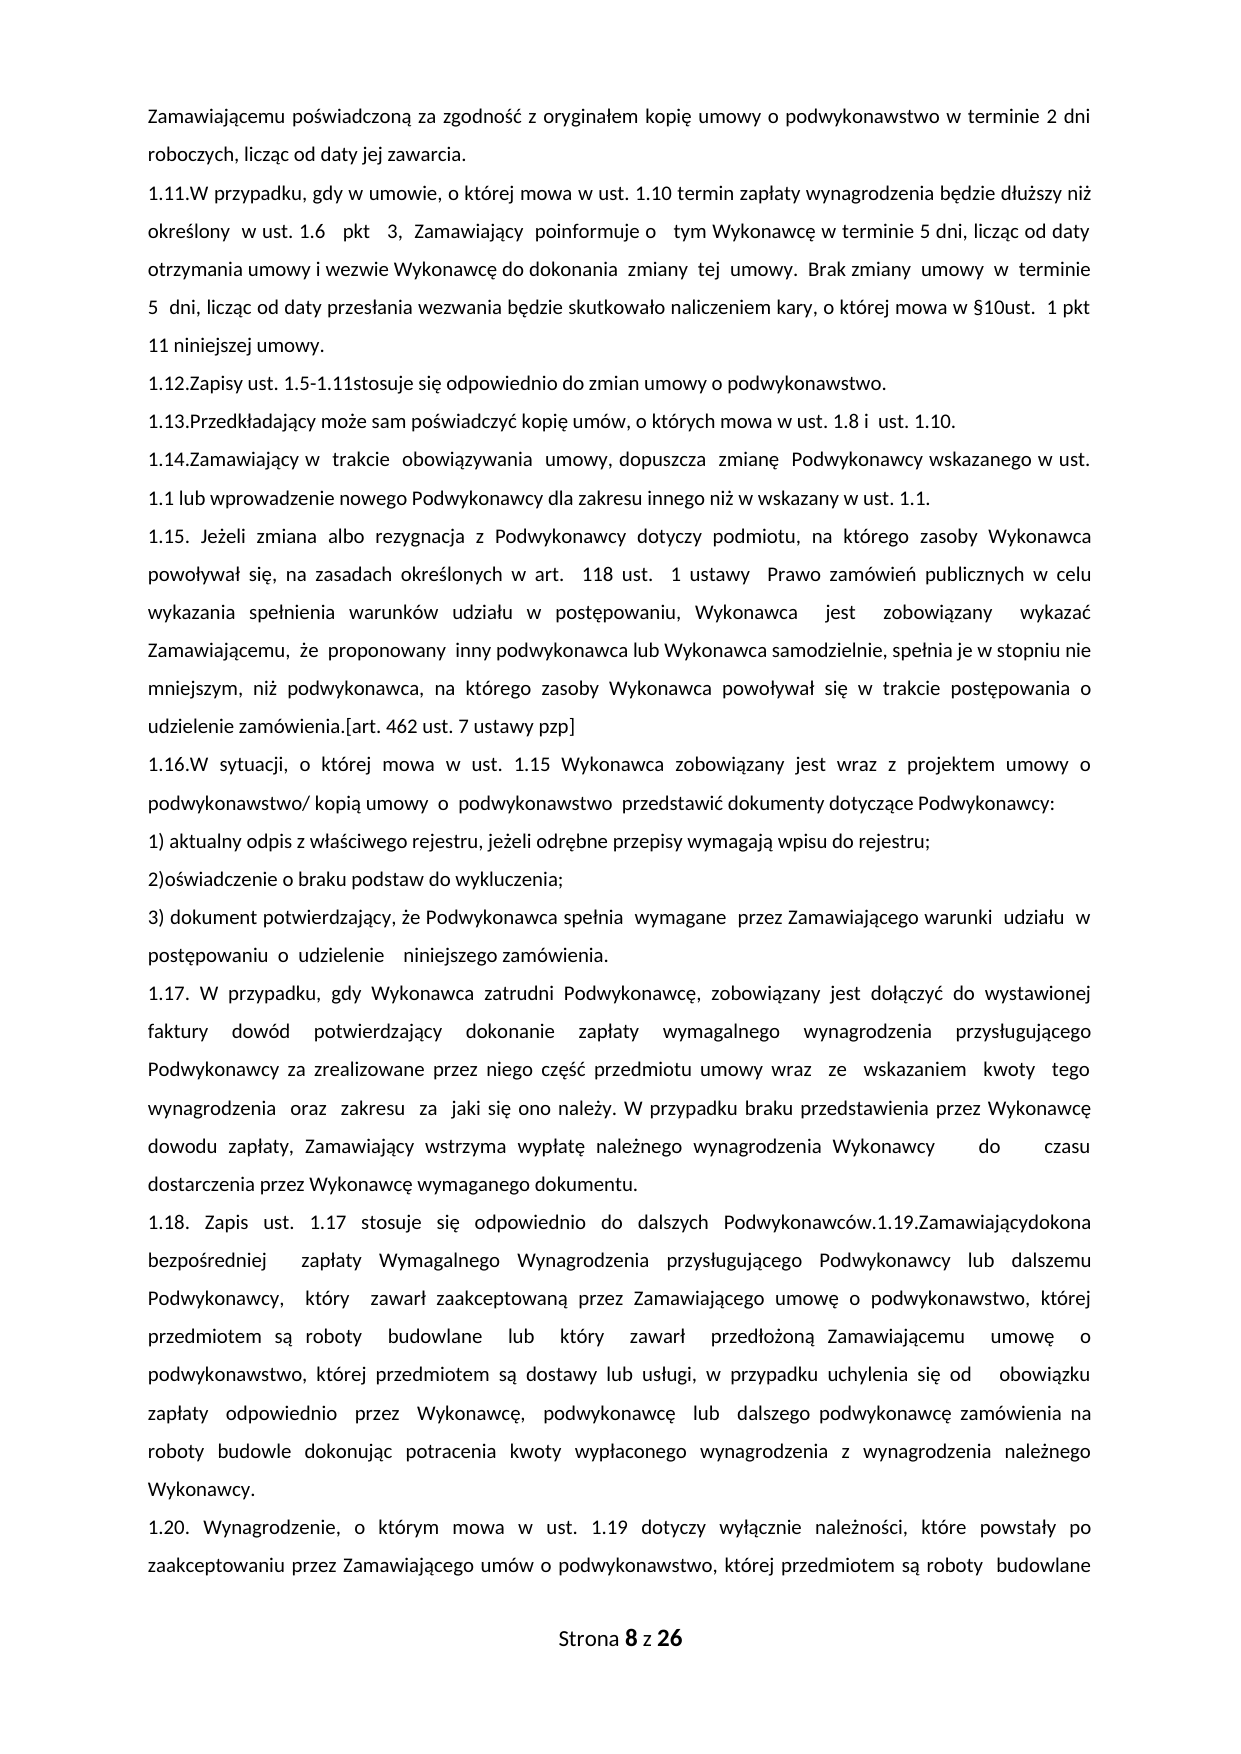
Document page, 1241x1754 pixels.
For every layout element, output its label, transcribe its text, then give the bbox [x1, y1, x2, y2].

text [148, 1514, 1093, 1578]
text 1.12.Zapisy ust. 1.5-1.11stosuje się odpowiednio do zmian umowy o podwykonawstwo. [148, 370, 1093, 396]
text 3) dokument potwierdzający, że Podwykonawca spełnia wymagane przez Zamawiającego warunki udziału w postępowaniu o udzielenie niniejszego zamówienia. [148, 904, 1093, 968]
text 1.15. Jeżeli zmiana albo rezygnacja z Podwykonawcy dotyczy podmiotu, na którego zasoby Wykonawca powoływał się, na zasadach określonych w art. 118 ust. 1 ustawy Prawo zamówień publicznych w celu wykazania spełnienia warunków udziału w postępowaniu, Wykonawca jest zobowiązany wykazać Zamawiającemu, że proponowany inny podwykonawca lub Wykonawca samodzielnie, spełnia je w stopniu nie mniejszym, niż podwykonawca, na którego zasoby Wykonawca powoływał się w trakcie postępowania o udzielenie zamówienia.[art. 462 ust. 7 ustawy pzp] [148, 523, 1093, 739]
text 1.16.W sytuacji, o której mowa w ust. 1.15 Wykonawca zobowiązany jest wraz z projektem umowy o podwykonawstwo/ kopią umowy o podwykonawstwo przedstawić dokumenty dotyczące Podwykonawcy: [148, 752, 1093, 815]
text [148, 103, 1093, 167]
text 1.11.W przypadku, gdy w umowie, o której mowa w ust. 1.10 termin zapłaty wynagrodzenia będzie dłuższy niż określony w ust. 1.6 pkt 3, Zamawiający poinformuje o tym Wykonawcę w terminie 5 dni, licząc od daty otrzymania umowy i wezwie Wykonawcę do dokonania zmiany tej umowy. Brak zmiany umowy w terminie 5 dni, licząc od daty przesłania wezwania będzie skutkowało naliczeniem kary, o której mowa w §10ust. 1 pkt 11 niniejszej umowy. [148, 180, 1093, 358]
text 1.14.Zamawiający w trakcie obowiązywania umowy, dopuszcza zmianę Podwykonawcy wskazanego w ust. 1.1 lub wprowadzenie nowego Podwykonawcy dla zakresu innego niż w wskazany w ust. 1.1. [148, 447, 1093, 510]
text 1.18. Zapis ust. 1.17 stosuje się odpowiednio do dalszych Podwykonawców.1.19.Zamawiającydokona bezpośredniej zapłaty Wymagalnego Wynagrodzenia przysługującego Podwykonawcy lub dalszemu Podwykonawcy, który zawarł zaakceptowaną przez Zamawiającego umowę o podwykonawstwo, której przedmiotem są roboty budowlane lub który zawarł przedłożoną Zamawiającemu umowę o podwykonawstwo, której przedmiotem są dostawy lub usługi, w przypadku uchylenia się od obowiązku zapłaty odpowiednio przez Wykonawcę, podwykonawcę lub dalszego podwykonawcę zamówienia na roboty budowle dokonując potracenia kwoty wypłaconego wynagrodzenia z wynagrodzenia należnego Wykonawcy. [148, 1209, 1093, 1501]
text 2)oświadczenie o braku podstaw do wykluczenia; [148, 866, 1093, 891]
text 1) aktualny odpis z właściwego rejestru, jeżeli odrębne przepisy wymagają wpisu do rejestru; [148, 828, 1093, 853]
text 1.17. W przypadku, gdy Wykonawca zatrudni Podwykonawcę, zobowiązany jest dołączyć do wystawionej faktury dowód potwierdzający dokonanie zapłaty wymagalnego wynagrodzenia przysługującego Podwykonawcy za zrealizowane przez niego część przedmiotu umowy wraz ze wskazaniem kwoty tego wynagrodzenia oraz zakresu za jaki się ono należy. W przypadku braku przedstawienia przez Wykonawcę dowodu zapłaty, Zamawiający wstrzyma wypłatę należnego wynagrodzenia Wykonawcy do czasu dostarczenia przez Wykonawcę wymaganego dokumentu. [148, 980, 1093, 1196]
text 1.13.Przedkładający może sam poświadczyć kopię umów, o których mowa w ust. 1.8 i ust. 1.10. [148, 408, 1093, 434]
